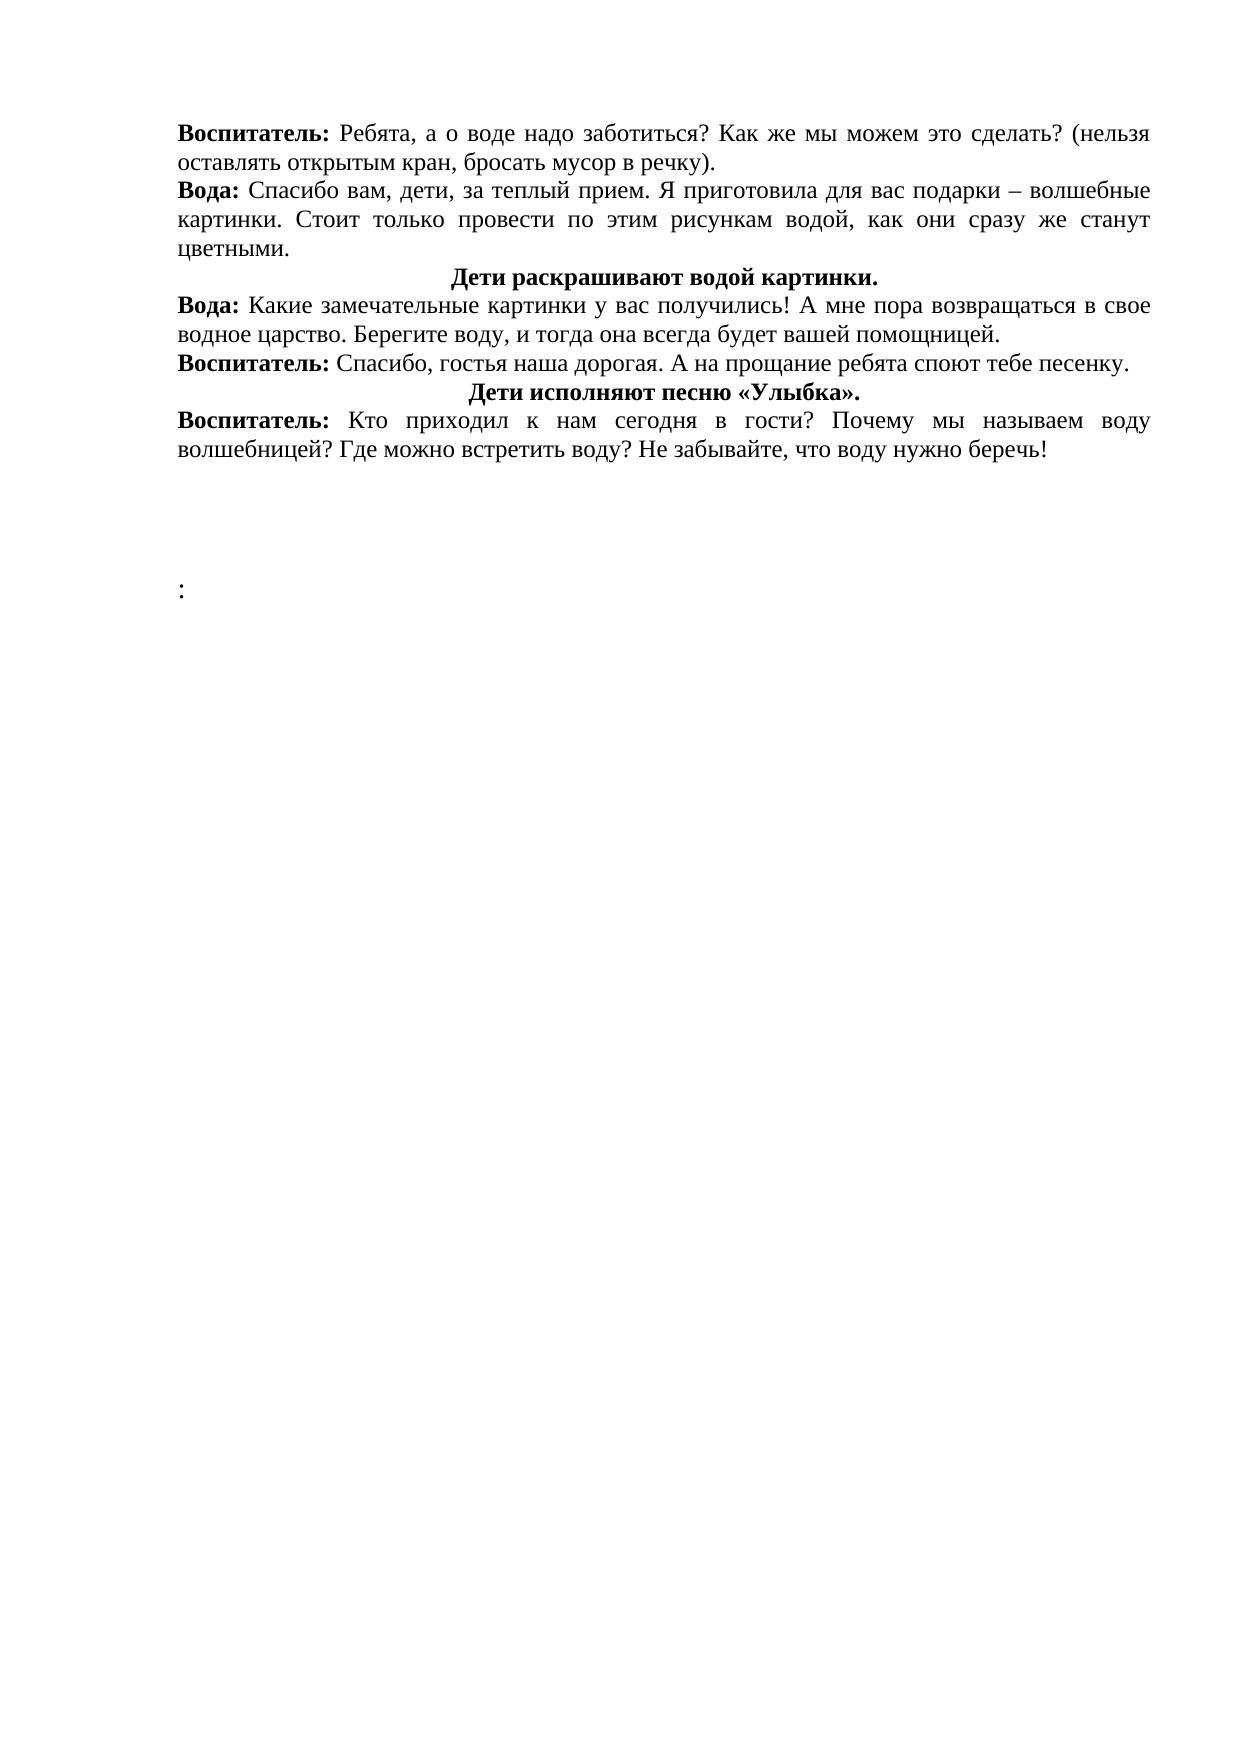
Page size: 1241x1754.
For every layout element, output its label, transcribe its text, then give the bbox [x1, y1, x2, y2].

text Вода: Какие замечательные картинки у вас получились! А мне пора возвращаться в свое водное царство. Берегите воду, и тогда она всегда будет вашей помощницей. [177, 291, 1152, 348]
text Воспитатель: Кто приходил к нам сегодня в гости? Почему мы называем воду волшебницей? Где можно встретить воду? Не забывайте, что воду нужно беречь! [177, 406, 1152, 463]
text Вода: Спасибо вам, дети, за теплый прием. Я приготовила для вас подарки – волшебные картинки. Стоит только провести по этим рисункам водой, как они сразу же станут цветными. [177, 176, 1152, 262]
text : [177, 571, 1152, 604]
text Дети исполняют песню «Улыбка». [177, 377, 1152, 406]
text Дети раскрашивают водой картинки. [177, 262, 1152, 291]
text Воспитатель: Ребята, а о воде надо заботиться? Как же мы можем это сделать? (нельзя оставлять открытым кран, бросать мусор в речку). [177, 118, 1152, 176]
text Воспитатель: Спасибо, гостья наша дорогая. А на прощание ребята споют тебе песенку. [177, 348, 1152, 377]
